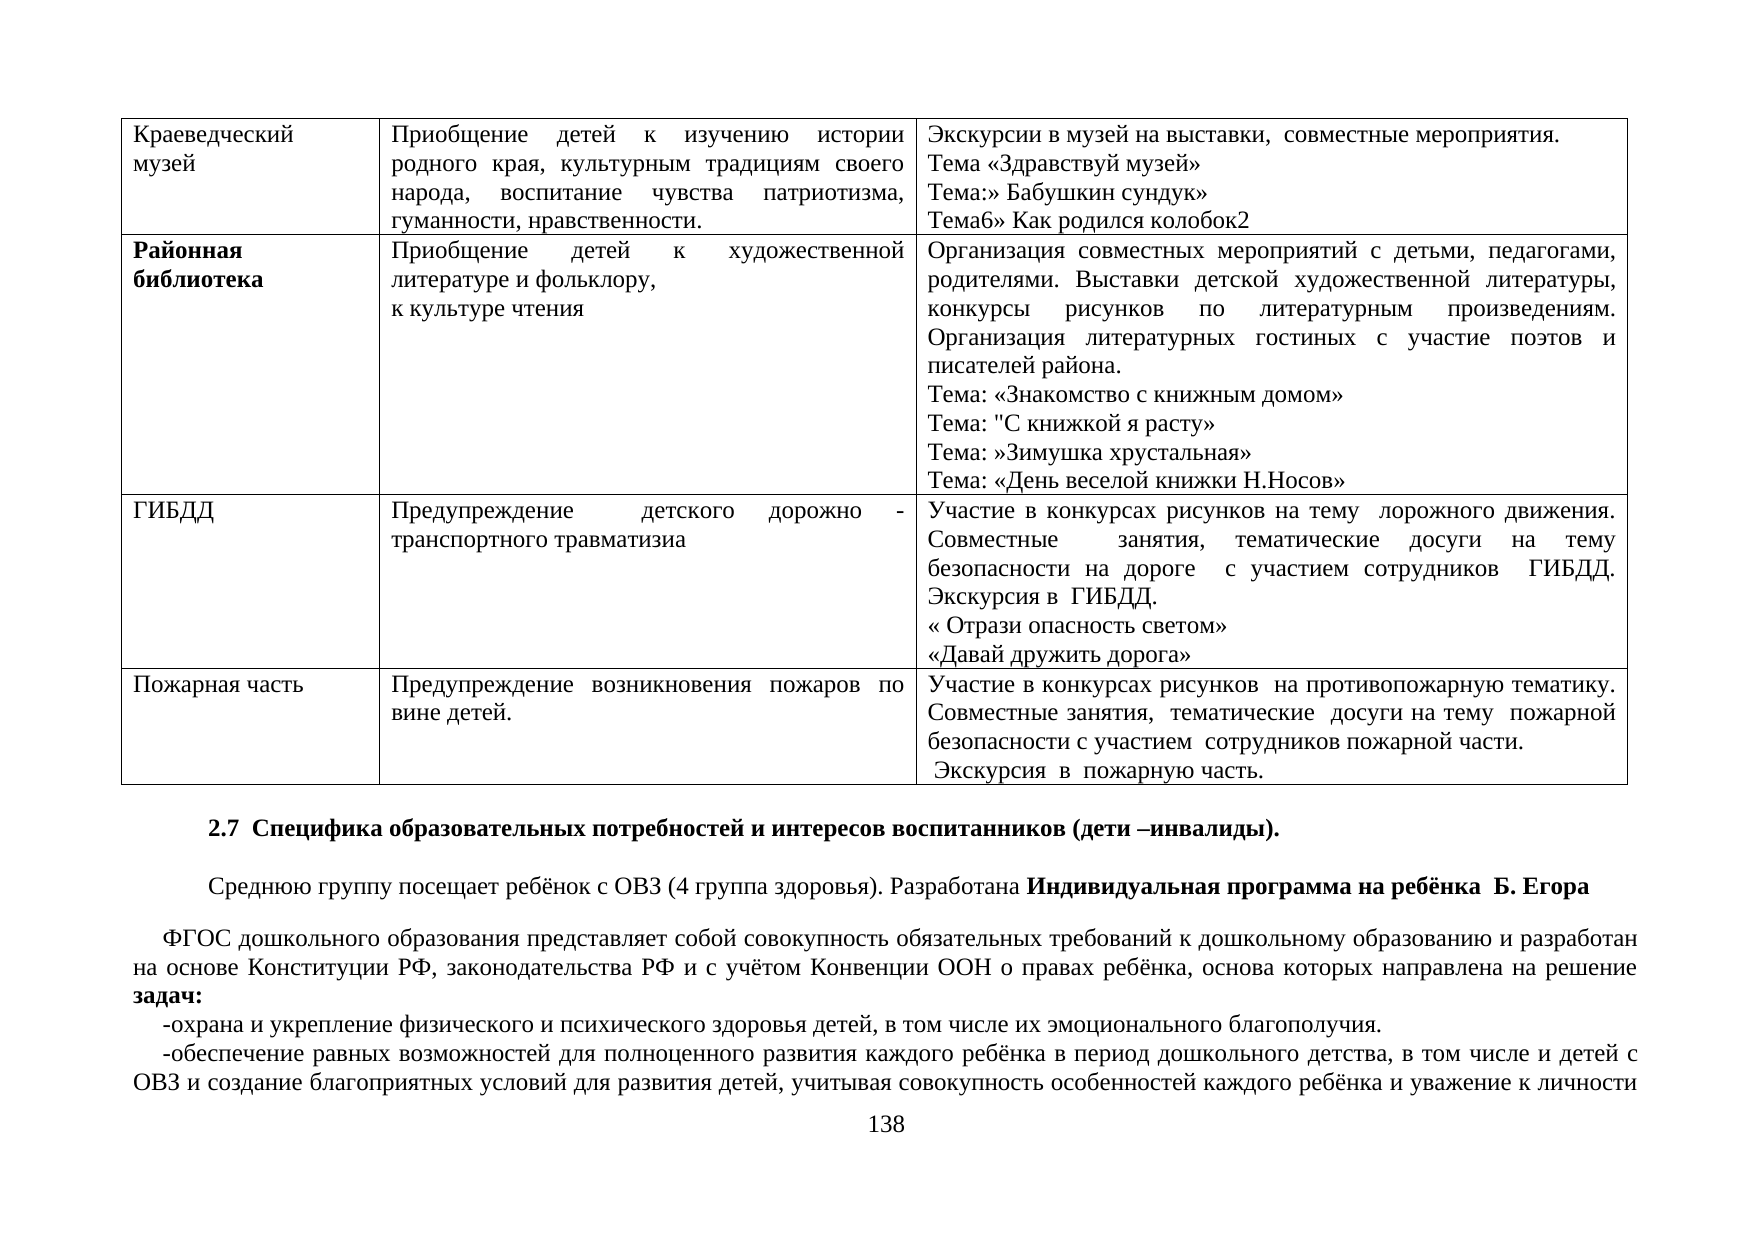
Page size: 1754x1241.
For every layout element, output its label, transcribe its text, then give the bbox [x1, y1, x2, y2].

table_cell Районная библиотека [122, 235, 379, 494]
table_cell Пожарная часть [122, 669, 379, 784]
list Среднюю группу посещает ребёнок с ОВЗ (4 группа здоровья). Разработана Индивидуальная программа на ребёнка Б. Егора [208, 871, 1639, 900]
table_cell Участие в конкурсах рисунков на противопожарную тематику. Совместные занятия, тематические досуги на тему пожарной безопасности с участием сотрудников пожарной части. Экскурсия в пожарную часть. [917, 669, 1627, 784]
table_cell Предупреждение возникновения пожаров по вине детей. [380, 669, 916, 784]
table_cell Предупреждение детского дорожно - транспортного травматизиа [380, 495, 916, 668]
table_cell Приобщение детей к художественной литературе и фольклору, к культуре чтения [380, 235, 916, 494]
text -охрана и укрепление физического и психического здоровья детей, в том числе их эмоционального благополучия. [133, 1009, 1639, 1038]
table_cell Экскурсии в музей на выставки, совместные мероприятия. Тема «Здравствуй музей» Тема:» Бабушкин сундук» Тема6» Как родился колобок2 [917, 119, 1627, 234]
table_cell Участие в конкурсах рисунков на тему лорожного движения. Совместные занятия, тематические досуги на тему безопасности на дороге с участием сотрудников ГИБДД. Экскурсия в ГИБДД. « Отрази опасность светом» «Давай дружить дорога» [917, 495, 1627, 668]
table_cell Приобщение детей к изучению истории родного края, культурным традициям своего народа, воспитание чувства патриотизма, гуманности, нравственности. [380, 119, 916, 234]
text ФГОС дошкольного образования представляет собой совокупность обязательных требований к дошкольному образованию и разработан на основе Конституции РФ, законодательства РФ и с учётом Конвенции ООН о правах ребёнка, основа которых направлена на решение задач: [133, 923, 1639, 1009]
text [133, 1038, 1639, 1096]
table_cell Краеведческий музей [122, 119, 379, 234]
table_cell ГИБДД [122, 495, 379, 668]
table_cell Организация совместных мероприятий с детьми, педагогами, родителями. Выставки детской художественной литературы, конкурсы рисунков по литературным произведениям. Организация литературных гостиных с участие поэтов и писателей района. Тема: «Знакомство с книжным домом» Тема: "С книжкой я расту» Тема: »Зимушка хрустальная» Тема: «День веселой книжки Н.Носов» [917, 235, 1627, 494]
list 2.7 Специфика образовательных потребностей и интересов воспитанников (дети –инвалиды). [208, 813, 1639, 842]
